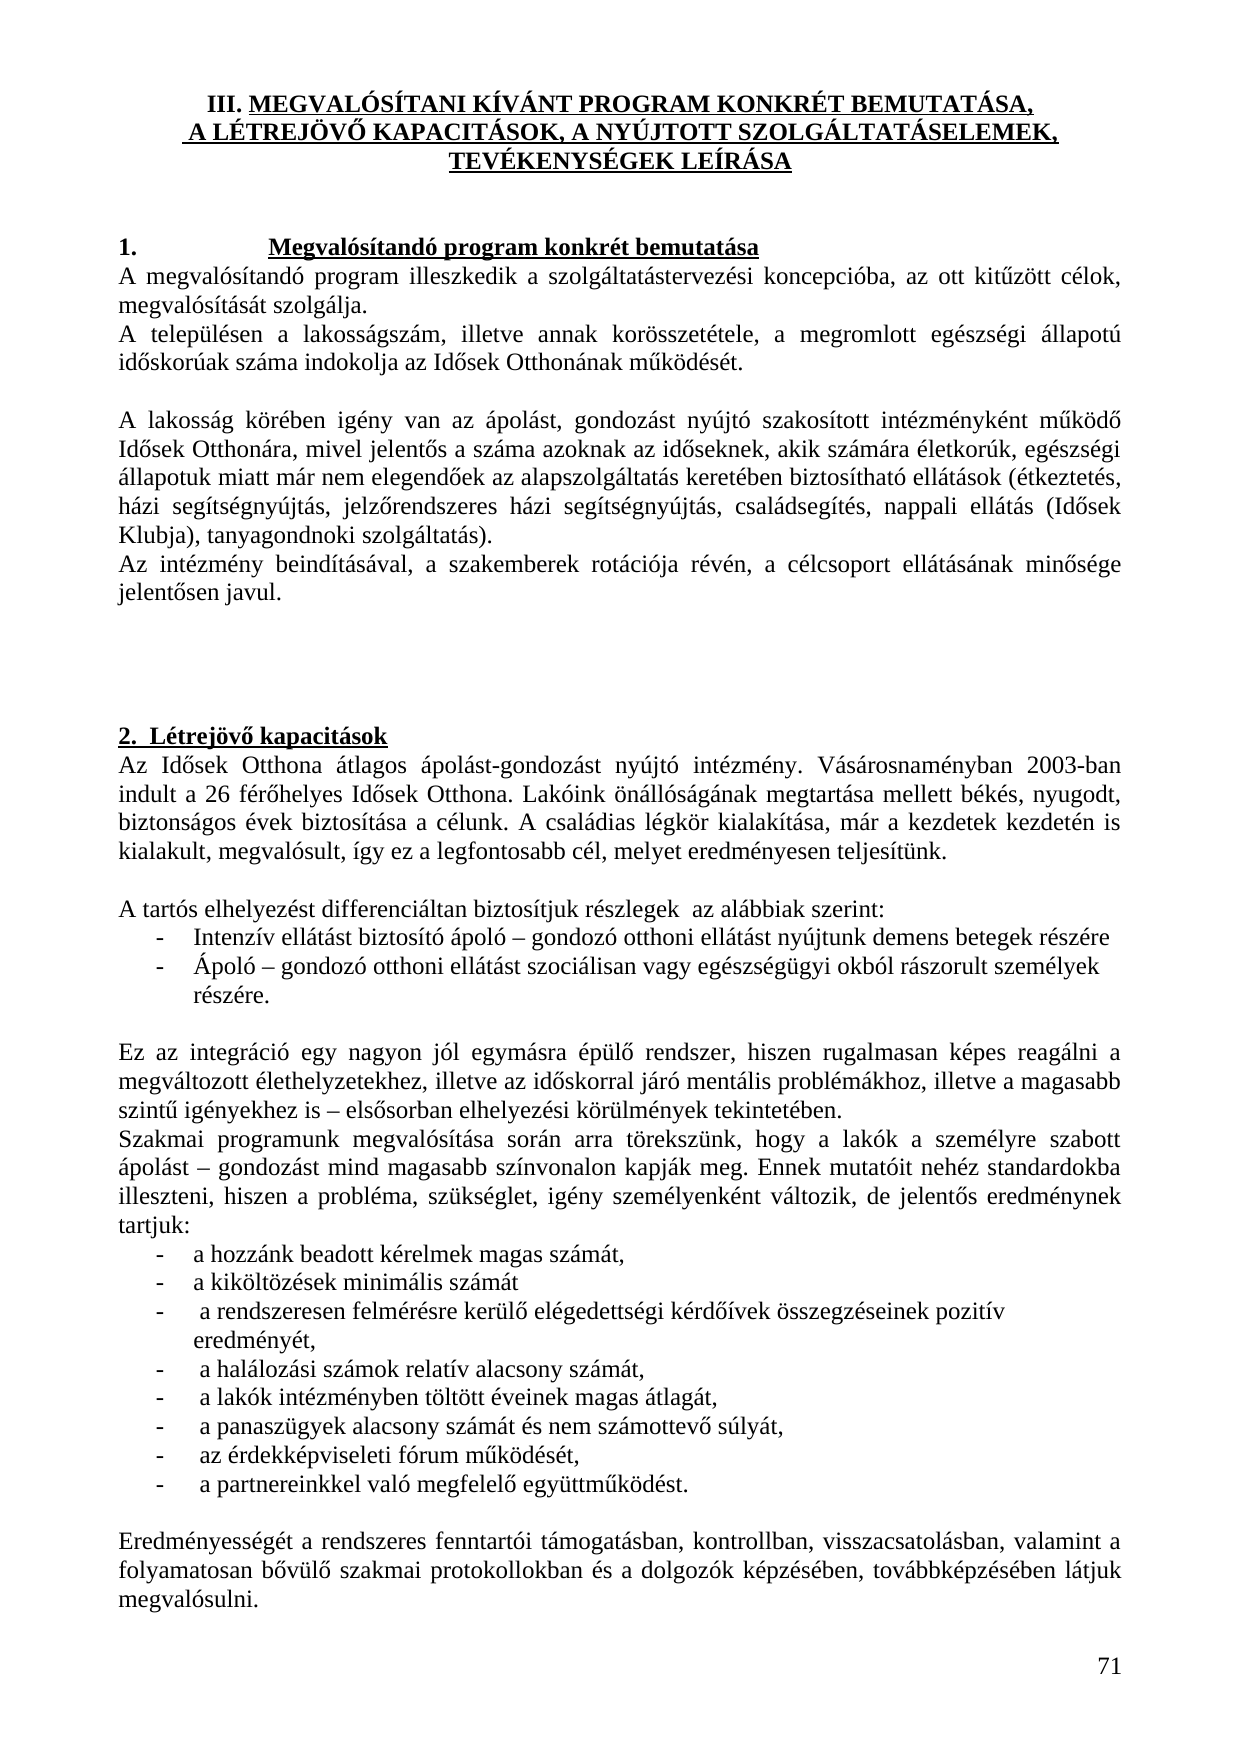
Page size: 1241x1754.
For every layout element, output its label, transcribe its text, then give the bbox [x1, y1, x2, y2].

list Megvalósítandó program konkrét bemutatása [118, 232, 1122, 261]
text A településen a lakosságszám, illetve annak korösszetétele, a megromlott egészségi állapotú időskorúak száma indokolja az Idősek Otthonának működését. [118, 319, 1122, 376]
list a partnereinkkel való megfelelő együttműködést. [156, 1469, 1122, 1497]
text Az intézmény beindításával, a szakemberek rotációja révén, a célcsoport ellátásának minősége jelentősen javul. [118, 549, 1122, 606]
list a panaszügyek alacsony számát és nem számottevő súlyát, [156, 1411, 1122, 1440]
text A megvalósítandó program illeszkedik a szolgáltatástervezési koncepcióba, az ott kitűzött célok, megvalósítását szolgálja. [118, 261, 1122, 319]
list a hozzánk beadott kérelmek magas számát, [156, 1239, 1122, 1267]
text III. MEGVALÓSÍTANI KÍVÁNT PROGRAM KONKRÉT BEMUTATÁSA, [118, 89, 1122, 117]
list a halálozási számok relatív alacsony számát, [156, 1354, 1122, 1382]
text A lakosság körében igény van az ápolást, gondozást nyújtó szakosított intézményként működő Idősek Otthonára, mivel jelentős a száma azoknak az időseknek, akik számára életkorúk, egészségi állapotuk miatt már nem elegendőek az alapszolgáltatás keretében biztosítható ellátások (étkeztetés, házi segítségnyújtás, jelzőrendszeres házi segítségnyújtás, családsegítés, nappali ellátás (Idősek Klubja), tanyagondnoki szolgáltatás). [118, 405, 1122, 549]
text Szakmai programunk megvalósítása során arra törekszünk, hogy a lakók a személyre szabott ápolást – gondozást mind magasabb színvonalon kapják meg. Ennek mutatóit nehéz standardokba illeszteni, hiszen a probléma, szükséglet, igény személyenként változik, de jelentős eredménynek tartjuk: [118, 1124, 1122, 1239]
list a kiköltözések minimális számát [156, 1267, 1122, 1296]
list a rendszeresen felmérésre kerülő elégedettségi kérdőívek összegzéseinek pozitív eredményét, [156, 1296, 1122, 1354]
text A tartós elhelyezést differenciáltan biztosítjuk részlegek az alábbiak szerint: [118, 894, 1122, 922]
list Ápoló – gondozó otthoni ellátást szociálisan vagy egészségügyi okból rászorult személyek részére. [156, 951, 1122, 1009]
text Eredményességét a rendszeres fenntartói támogatásban, kontrollban, visszacsatolásban, valamint a folyamatosan bővülő szakmai protokollokban és a dolgozók képzésében, továbbképzésében látjuk megvalósulni. [118, 1526, 1122, 1612]
list az érdekképviseleti fórum működését, [156, 1440, 1122, 1469]
text A LÉTREJÖVŐ KAPACITÁSOK, A NYÚJTOTT SZOLGÁLTATÁSELEMEK, TEVÉKENYSÉGEK LEÍRÁSA [118, 117, 1122, 175]
list a lakók intézményben töltött éveinek magas átlagát, [156, 1382, 1122, 1411]
text 2. Létrejövő kapacitások [118, 721, 1122, 750]
text Az Idősek Otthona átlagos ápolást-gondozást nyújtó intézmény. Vásárosnaményban 2003-ban indult a 26 férőhelyes Idősek Otthona. Lakóink önállóságának megtartása mellett békés, nyugodt, biztonságos évek biztosítása a célunk. A családias légkör kialakítása, már a kezdetek kezdetén is kialakult, megvalósult, így ez a legfontosabb cél, melyet eredményesen teljesítünk. [118, 750, 1122, 865]
list Intenzív ellátást biztosító ápoló – gondozó otthoni ellátást nyújtunk demens betegek részére [156, 922, 1122, 951]
text Ez az integráció egy nagyon jól egymásra épülő rendszer, hiszen rugalmasan képes reagálni a megváltozott élethelyzetekhez, illetve az időskorral járó mentális problémákhoz, illetve a magasabb szintű igényekhez is – elsősorban elhelyezési körülmények tekintetében. [118, 1037, 1122, 1124]
